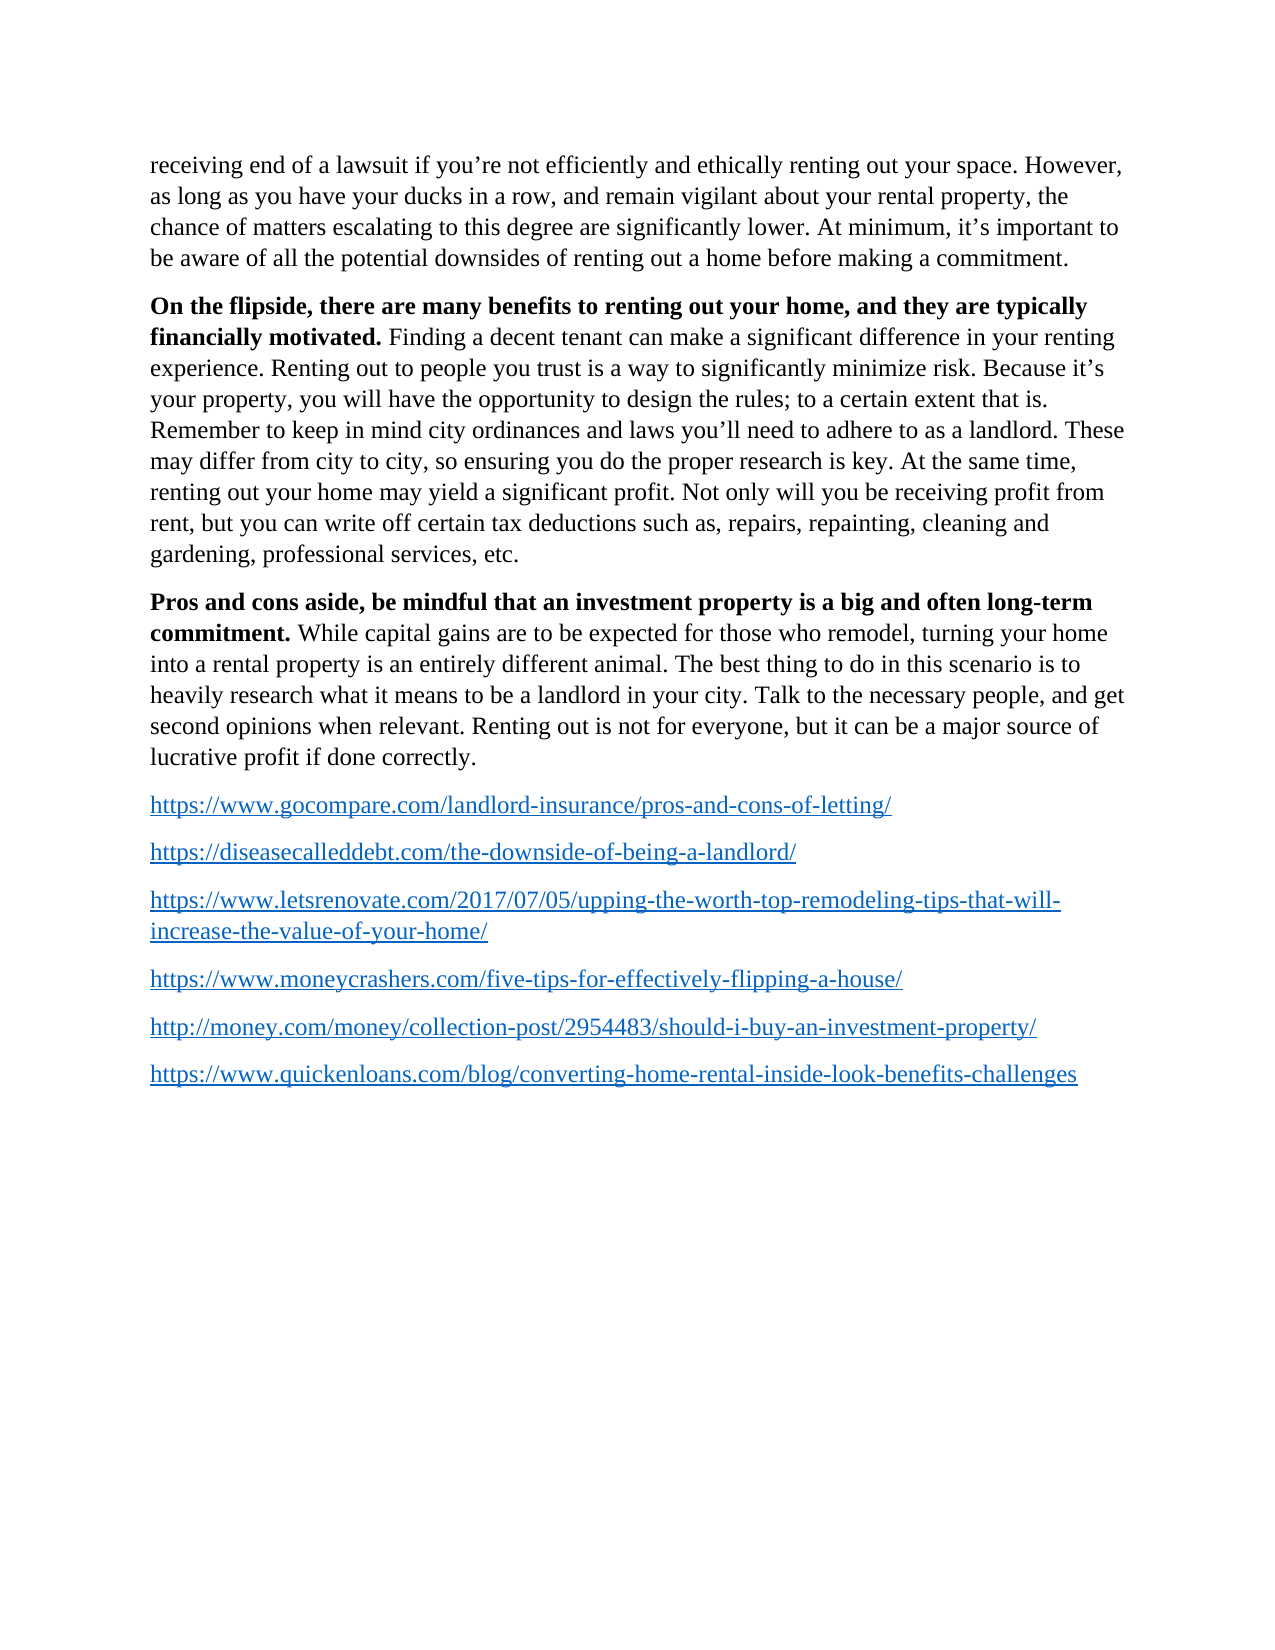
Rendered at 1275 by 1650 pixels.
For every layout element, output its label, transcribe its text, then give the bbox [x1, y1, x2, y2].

text https://www.quickenloans.com/blog/converting-home-rental-inside-look-benefits-challenges [150, 1059, 1125, 1088]
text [150, 150, 1125, 272]
text https://www.moneycrashers.com/five-tips-for-effectively-flipping-a-house/ [150, 964, 1125, 993]
text http://money.com/money/collection-post/2954483/should-i-buy-an-investment-property/ [150, 1012, 1125, 1040]
text https://www.gocompare.com/landlord-insurance/pros-and-cons-of-letting/ [150, 790, 1125, 818]
text https://diseasecalleddebt.com/the-downside-of-being-a-landlord/ [150, 837, 1125, 866]
text https://www.letsrenovate.com/2017/07/05/upping-the-worth-top-remodeling-tips-that-will-increase-the-value-of-your-home/ [150, 885, 1125, 945]
text Pros and cons aside, be mindful that an investment property is a big and often long-term commitment. While capital gains are to be expected for those who remodel, turning your home into a rental property is an entirely different animal. The best thing to do in this scenario is to heavily research what it means to be a landlord in your city. Talk to the necessary people, and get second opinions when relevant. Renting out is not for everyone, but it can be a major source of lucrative profit if done correctly. [150, 587, 1125, 771]
text On the flipside, there are many benefits to renting out your home, and they are typically financially motivated. Finding a decent tenant can make a significant difference in your renting experience. Renting out to people you trust is a way to significantly minimize risk. Because it’s your property, you will have the opportunity to design the rules; to a certain extent that is. Remember to keep in mind city ordinances and laws you’ll need to adhere to as a landlord. These may differ from city to city, so ensuring you do the proper research is key. At the same time, renting out your home may yield a significant profit. Not only will you be receiving profit from rent, but you can write off certain tax deductions such as, repairs, repainting, cleaning and gardening, professional services, etc. [150, 291, 1125, 568]
